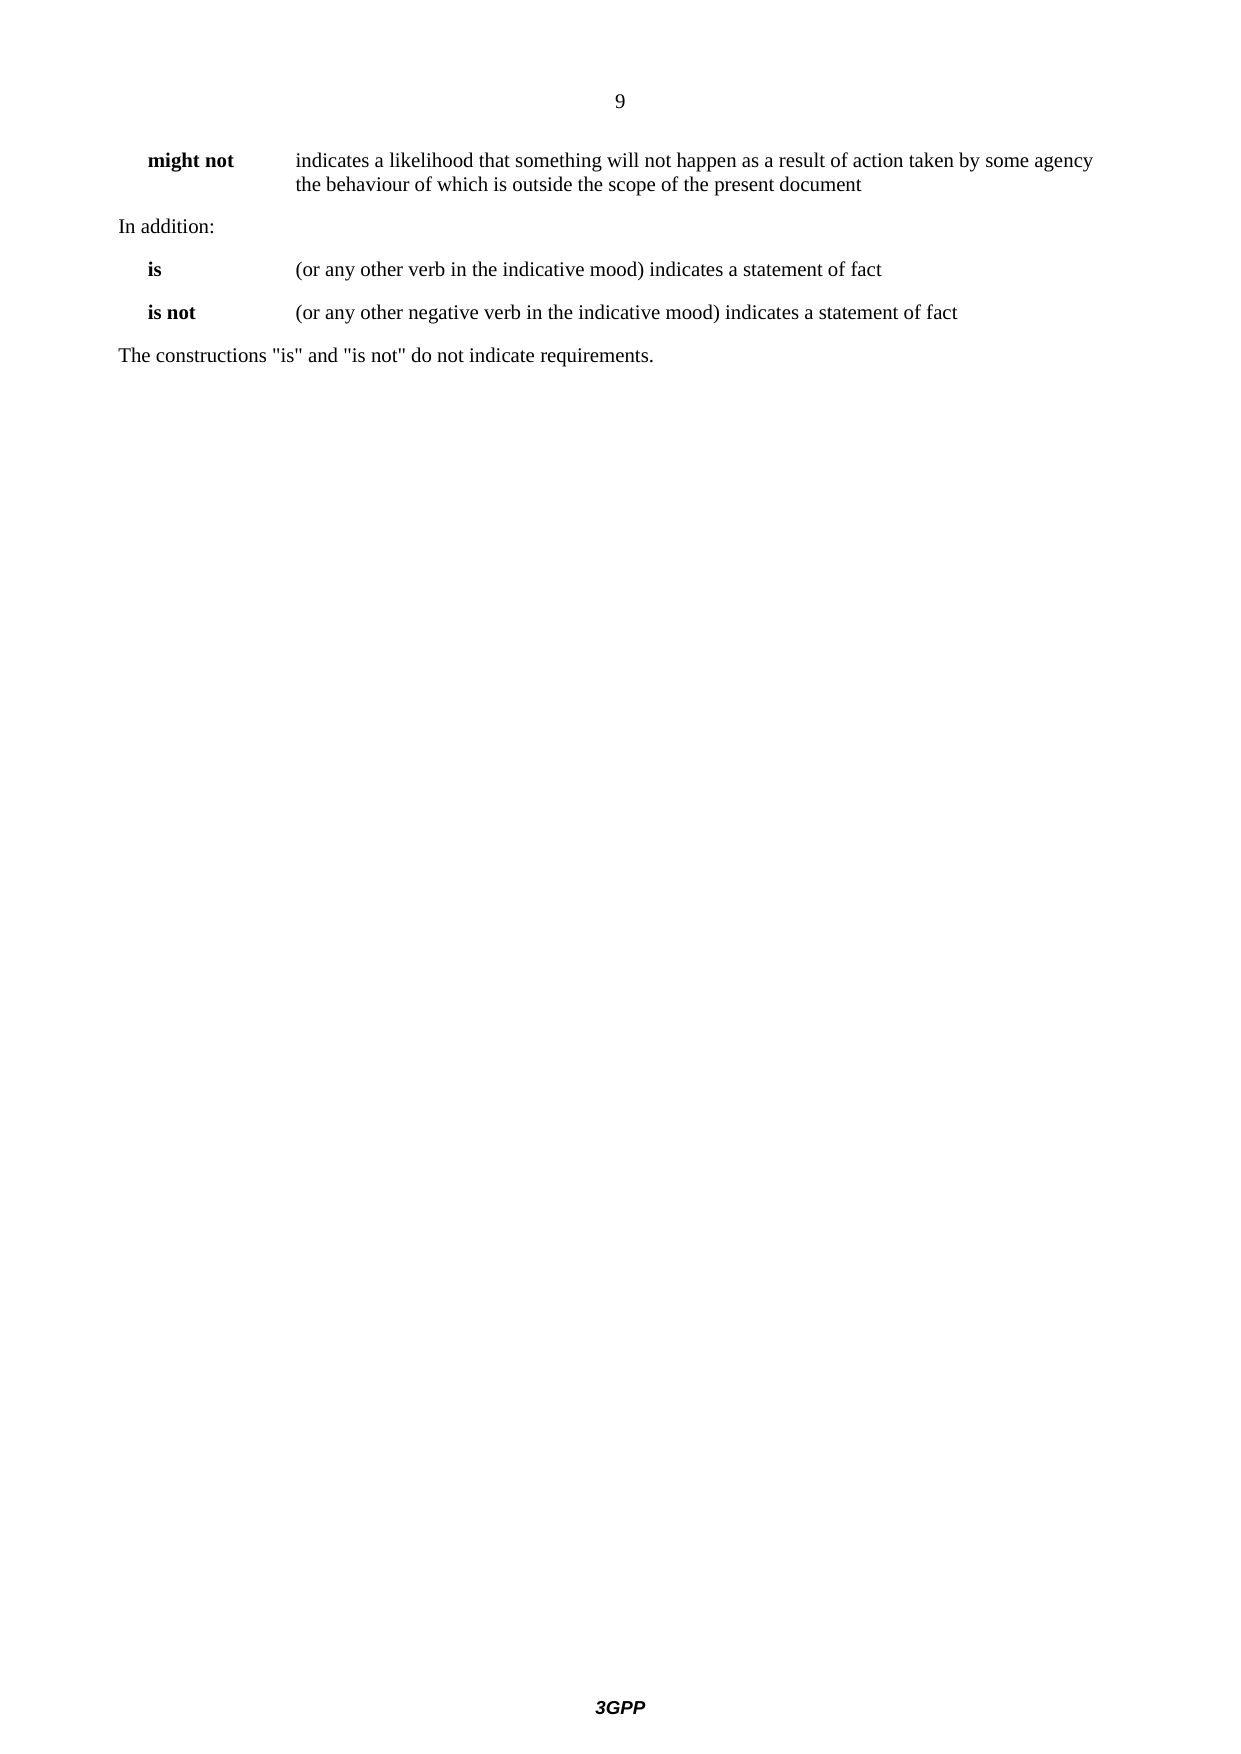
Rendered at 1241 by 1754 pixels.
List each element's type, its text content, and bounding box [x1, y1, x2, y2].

text might not indicates a likelihood that something will not happen as a result of action taken by some agency the behaviour of which is outside the scope of the present document [148, 147, 1122, 196]
text In addition: [118, 214, 1122, 238]
text The constructions "is" and "is not" do not indicate requirements. [118, 343, 1122, 367]
text is not (or any other negative verb in the indicative mood) indicates a statement of fact [148, 300, 1122, 324]
text is (or any other verb in the indicative mood) indicates a statement of fact [148, 257, 1122, 281]
